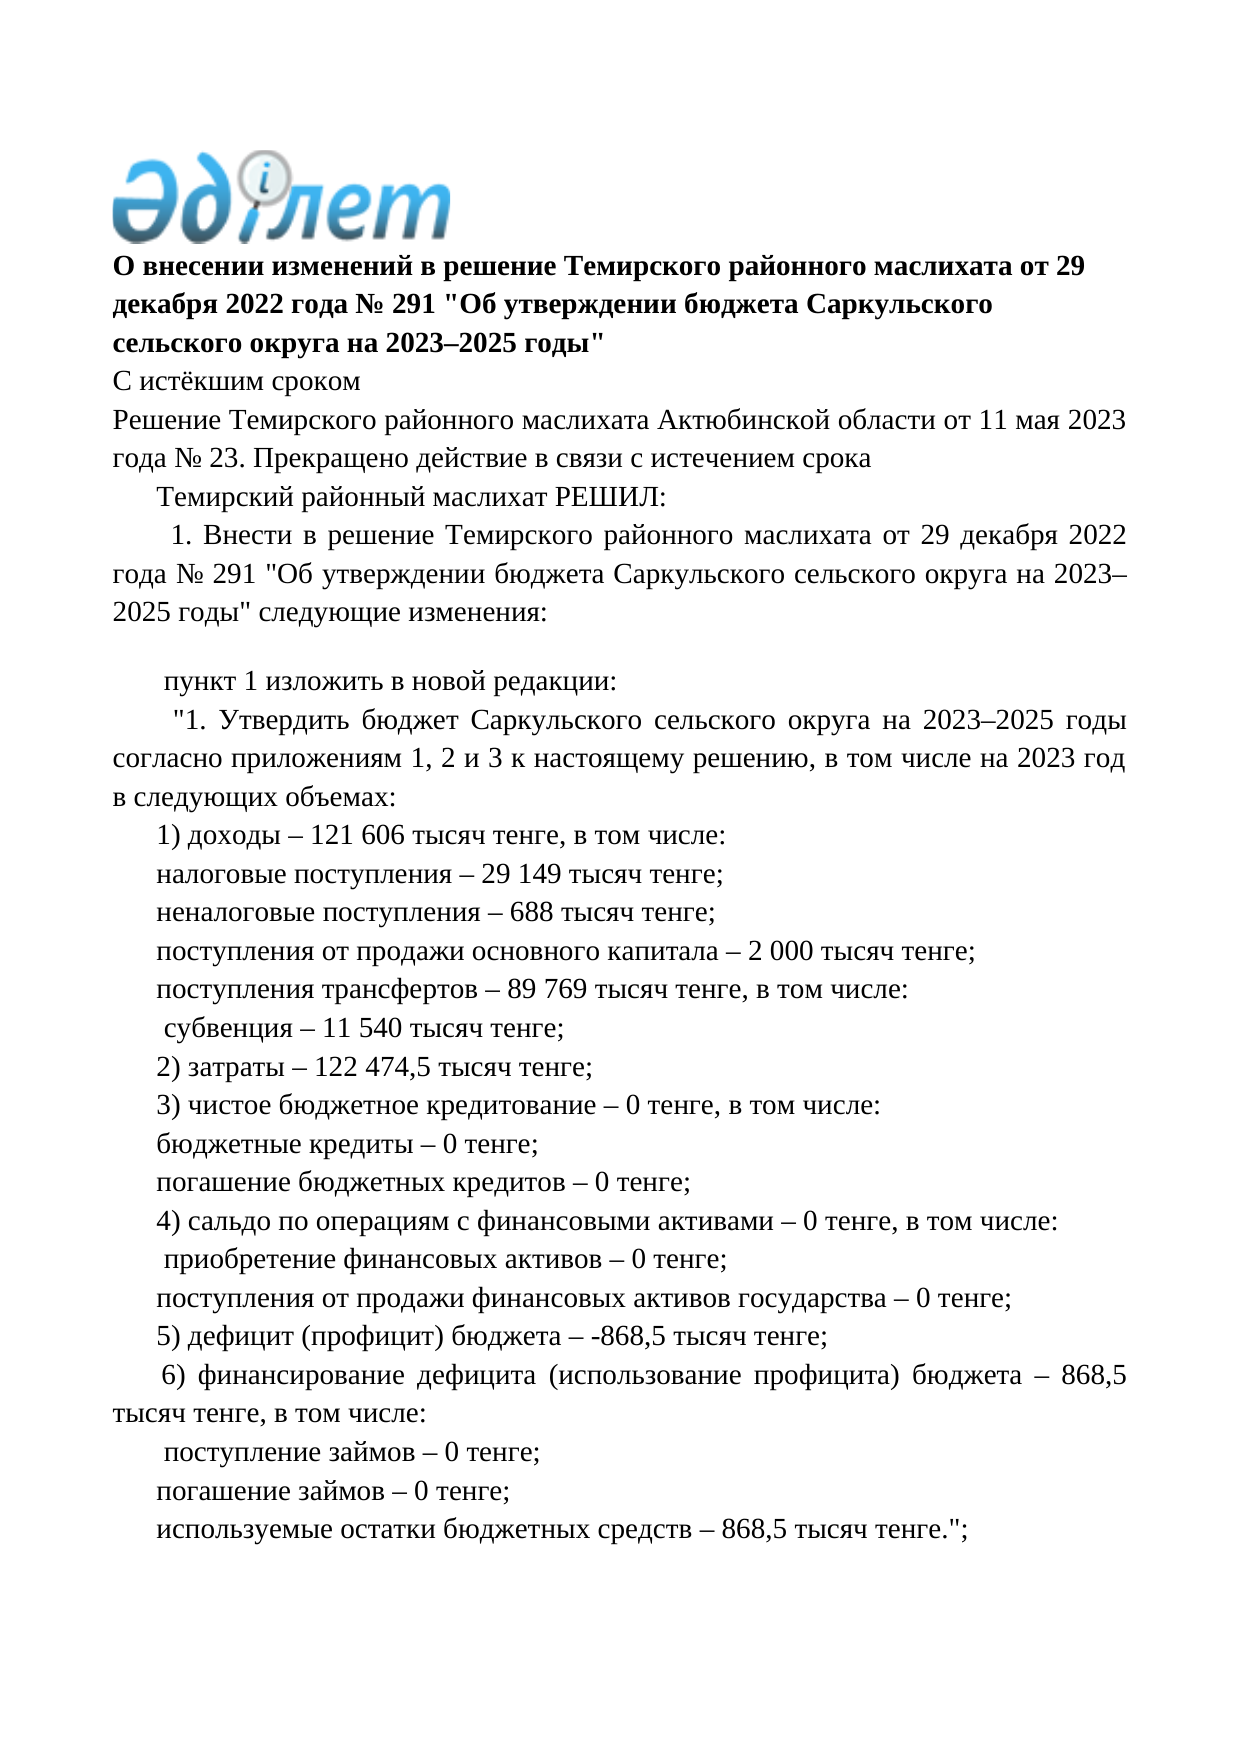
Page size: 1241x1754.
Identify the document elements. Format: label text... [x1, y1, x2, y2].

text поступления от продажи финансовых активов государства – 0 тенге; [112, 1280, 1128, 1313]
text 3) чистое бюджетное кредитование – 0 тенге, в том числе: [112, 1087, 1128, 1121]
text С истёкшим сроком [112, 363, 1128, 397]
text неналоговые поступления – 688 тысяч тенге; [112, 894, 1128, 928]
text погашение займов – 0 тенге; [112, 1473, 1128, 1506]
text поступления от продажи основного капитала – 2 000 тысяч тенге; [112, 933, 1128, 967]
text погашение бюджетных кредитов – 0 тенге; [112, 1164, 1128, 1198]
text 4) сальдо по операциям с финансовыми активами – 0 тенге, в том числе: [112, 1203, 1128, 1236]
text налоговые поступления – 29 149 тысяч тенге; [112, 856, 1128, 889]
text Решение Темирского районного маслихата Актюбинской области от 11 мая 2023 года № 23. Прекращено действие в связи с истечением срока [112, 402, 1128, 474]
text 1. Внести в решение Темирского районного маслихата от 29 декабря 2022 года № 291 "Об утверждении бюджета Саркульского сельского округа на 2023–2025 годы" следующие изменения: [112, 517, 1128, 628]
text О внесении изменений в решение Темирского районного маслихата от 29 декабря 2022 года № 291 "Об утверждении бюджета Саркульского сельского округа на 2023–2025 годы" [112, 248, 1128, 358]
picture [112, 150, 451, 244]
text пункт 1 изложить в новой редакции: [112, 663, 1128, 697]
text приобретение финансовых активов – 0 тенге; [112, 1241, 1128, 1275]
text 2) затраты – 122 474,5 тысяч тенге; [112, 1049, 1128, 1082]
text 5) дефицит (профицит) бюджета – -868,5 тысяч тенге; [112, 1318, 1128, 1352]
text поступления трансфертов – 89 769 тысяч тенге, в том числе: [112, 972, 1128, 1005]
text бюджетные кредиты – 0 тенге; [112, 1126, 1128, 1159]
text 6) финансирование дефицита (использование профицита) бюджета – 868,5 тысяч тенге, в том числе: [112, 1357, 1128, 1429]
text 1) доходы – 121 606 тысяч тенге, в том числе: [112, 817, 1128, 851]
text Темирский районный маслихат РЕШИЛ: [112, 479, 1128, 512]
text поступление займов – 0 тенге; [112, 1434, 1128, 1468]
text субвенция – 11 540 тысяч тенге; [112, 1010, 1128, 1044]
text "1. Утвердить бюджет Саркульского сельского округа на 2023–2025 годы согласно приложениям 1, 2 и 3 к настоящему решению, в том числе на 2023 год в следующих объемах: [112, 702, 1128, 812]
text используемые остатки бюджетных средств – 868,5 тысяч тенге."; [112, 1511, 1128, 1545]
